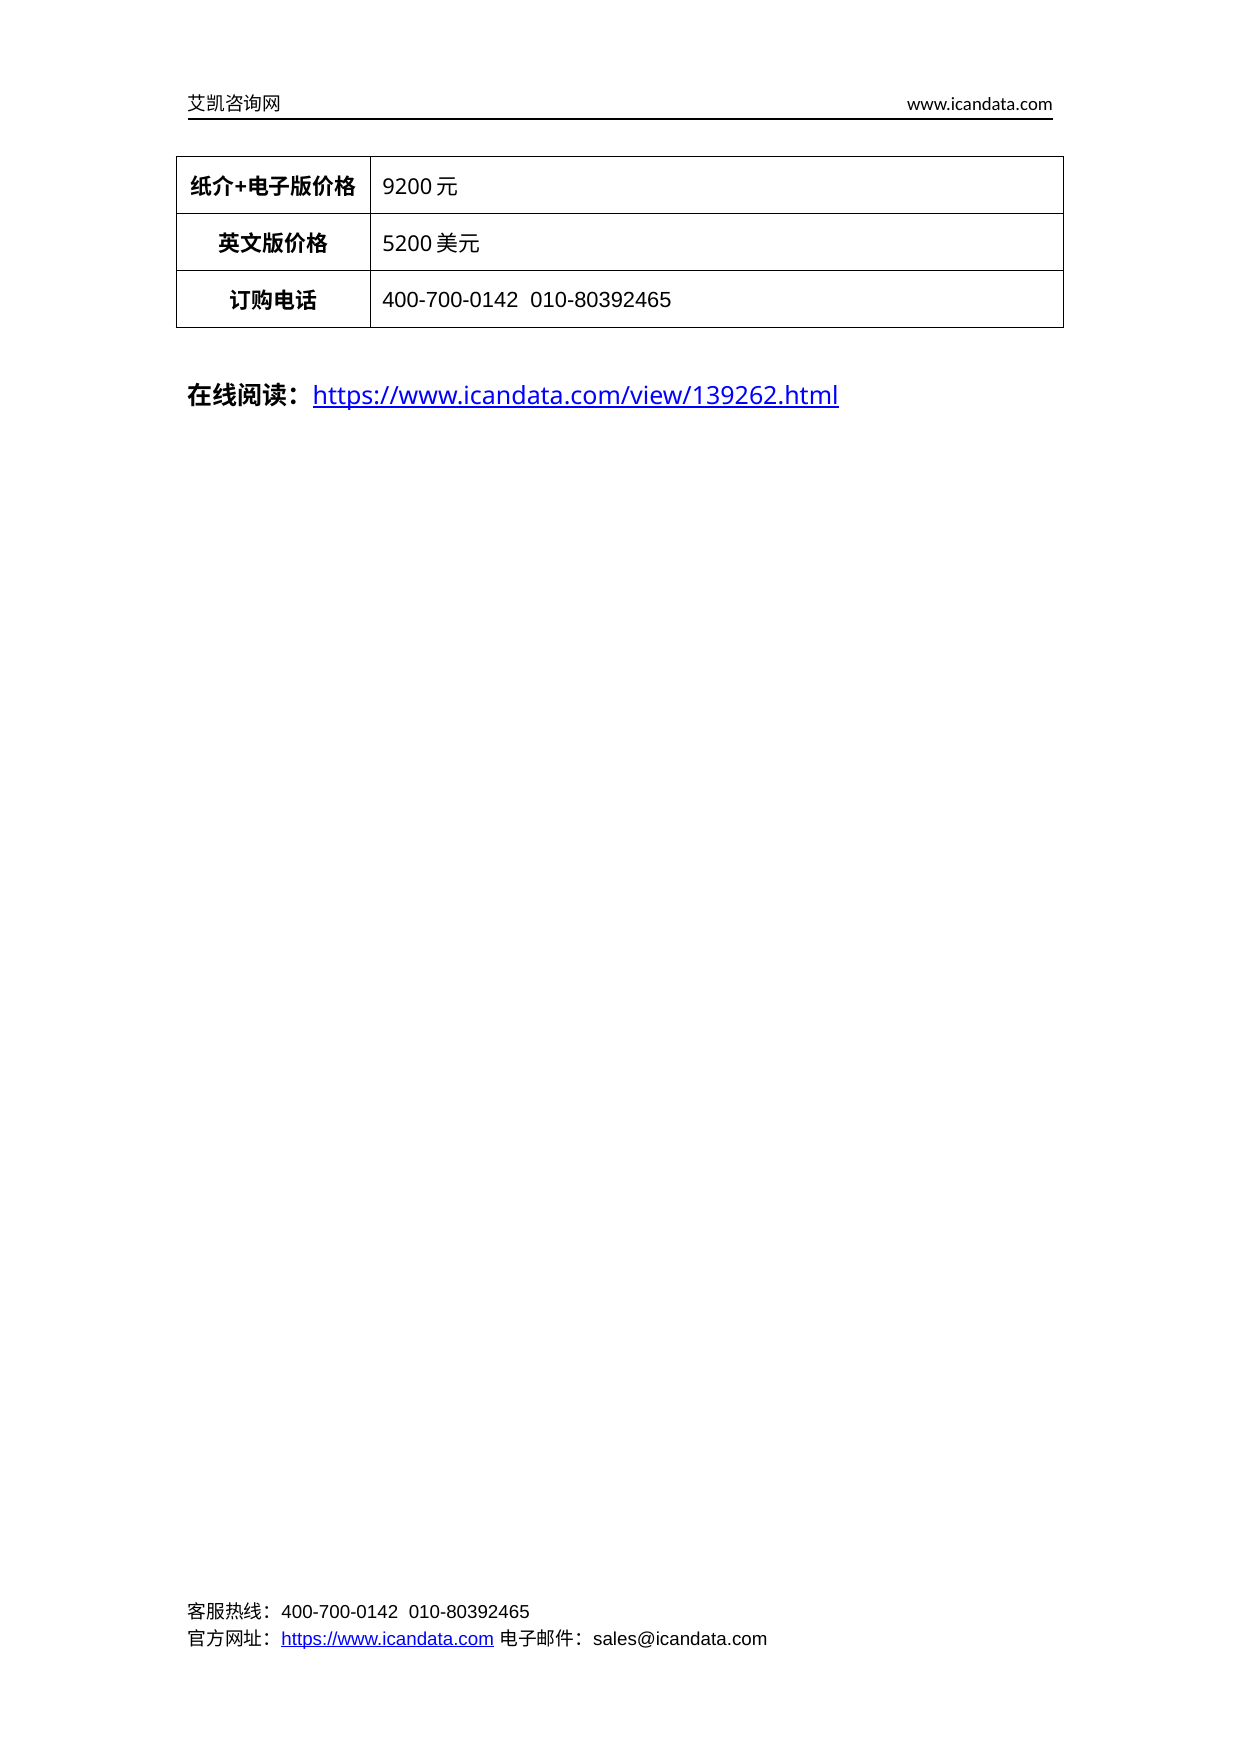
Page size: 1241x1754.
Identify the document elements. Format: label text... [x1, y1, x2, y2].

text 在线阅读：https://www.icandata.com/view/139262.html [187, 361, 1053, 426]
table_cell 纸介+电子版价格 [177, 157, 370, 213]
table_cell 9200元 [371, 157, 1063, 213]
table_cell 5200美元 [371, 214, 1063, 270]
table_cell 400-700-0142 010-80392465 [371, 271, 1063, 327]
table_cell 订购电话 [177, 271, 370, 327]
table_cell 英文版价格 [177, 214, 370, 270]
